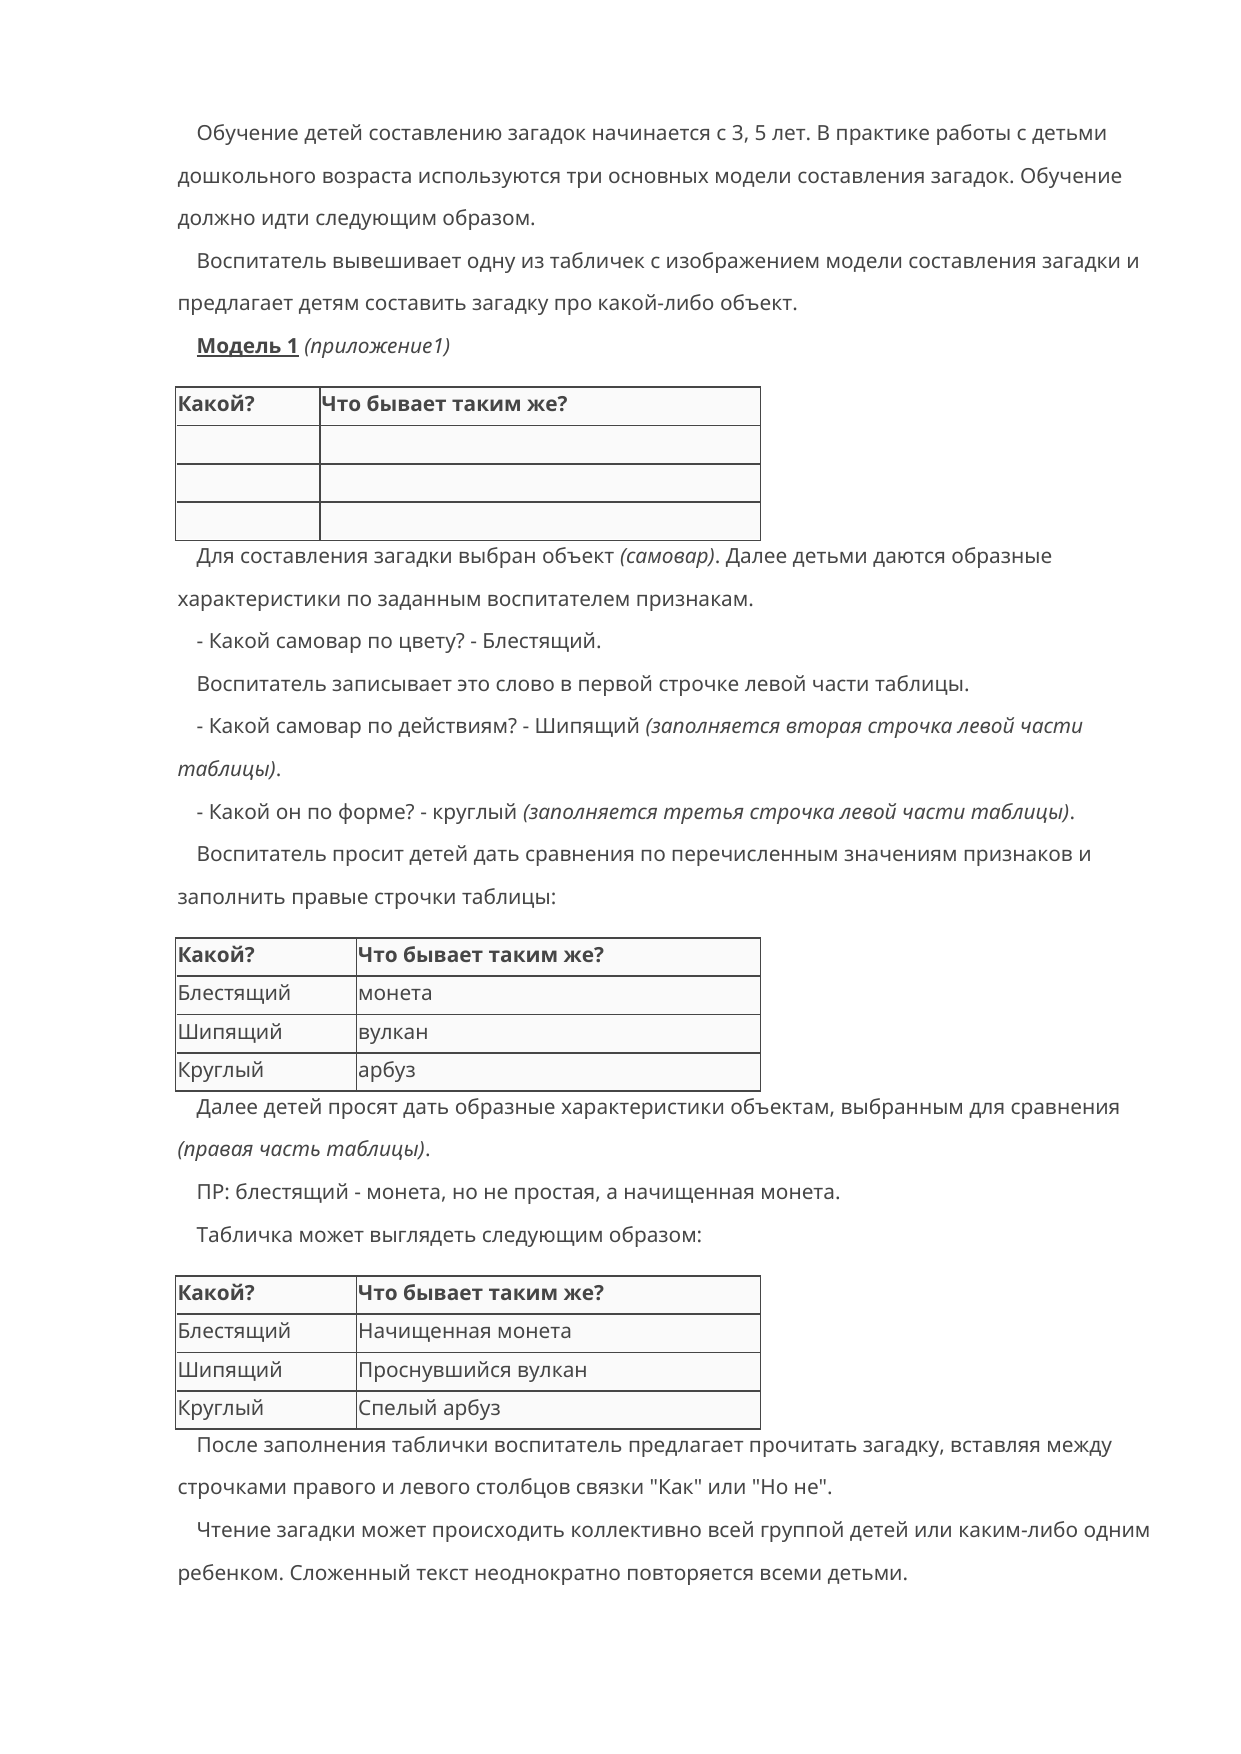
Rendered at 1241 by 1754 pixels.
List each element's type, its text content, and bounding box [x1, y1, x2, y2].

table_cell [321, 503, 760, 539]
table_cell Шипящий [176, 1353, 356, 1390]
text Модель 1 (приложение1) [177, 331, 1152, 359]
table_header Какой? [176, 1277, 356, 1313]
text Для составления загадки выбран объект (самовар). Далее детьми даются образные характеристики по заданным воспитателем признакам. [177, 541, 1152, 612]
text Обучение детей составлению загадок начинается с 3, 5 лет. В практике работы с детьми дошкольного возраста используются три основных модели составления загадок. Обучение должно идти следующим образом. [177, 118, 1152, 232]
table_header Какой? [176, 388, 319, 424]
text После заполнения таблички воспитатель предлагает прочитать загадку, вставляя между строчками правого и левого столбцов связки "Как" или "Но не". [177, 1430, 1152, 1501]
table_header Какой? [176, 939, 356, 975]
table_cell [176, 502, 319, 539]
text - Какой он по форме? - круглый (заполняется третья строчка левой части таблицы). [177, 797, 1152, 825]
text Воспитатель записывает это слово в первой строчке левой части таблицы. [177, 669, 1152, 697]
table_cell Проснувшийся вулкан [357, 1353, 760, 1390]
table_cell [321, 465, 760, 501]
text Воспитатель вывешивает одну из табличек с изображением модели составления загадки и предлагает детям составить загадку про какой-либо объект. [177, 246, 1152, 317]
table_cell Шипящий [176, 1015, 356, 1052]
text Табличка может выглядеть следующим образом: [177, 1220, 1152, 1248]
text Чтение загадки может происходить коллективно всей группой детей или каким-либо одним ребенком. Сложенный текст неоднократно повторяется всеми детьми. [177, 1515, 1152, 1586]
text Воспитатель просит детей дать сравнения по перечисленным значениям признаков и заполнить правые строчки таблицы: [177, 839, 1152, 910]
table_cell Круглый [176, 1391, 356, 1428]
text Далее детей просят дать образные характеристики объектам, выбранным для сравнения (правая часть таблицы). [177, 1092, 1152, 1163]
text ПР: блестящий - монета, но не простая, а начищенная монета. [177, 1177, 1152, 1206]
table_cell Блестящий [176, 1314, 356, 1352]
table_cell вулкан [357, 1015, 760, 1052]
table_cell Круглый [176, 1053, 356, 1090]
table_cell [176, 464, 319, 501]
table_cell [321, 426, 760, 463]
table_cell монета [357, 977, 760, 1014]
table_cell Блестящий [176, 976, 356, 1014]
text - Какой самовар по действиям? - Шипящий (заполняется вторая строчка левой части таблицы). [177, 712, 1152, 783]
table_cell [176, 426, 319, 463]
table_cell Начищенная монета [357, 1315, 760, 1352]
table_header Что бывает таким же? [357, 1277, 760, 1313]
table_cell арбуз [357, 1054, 760, 1090]
table_header Что бывает таким же? [357, 939, 760, 975]
text - Какой самовар по цвету? - Блестящий. [177, 626, 1152, 655]
table_cell Спелый арбуз [357, 1392, 760, 1428]
table_header Что бывает таким же? [321, 388, 760, 424]
